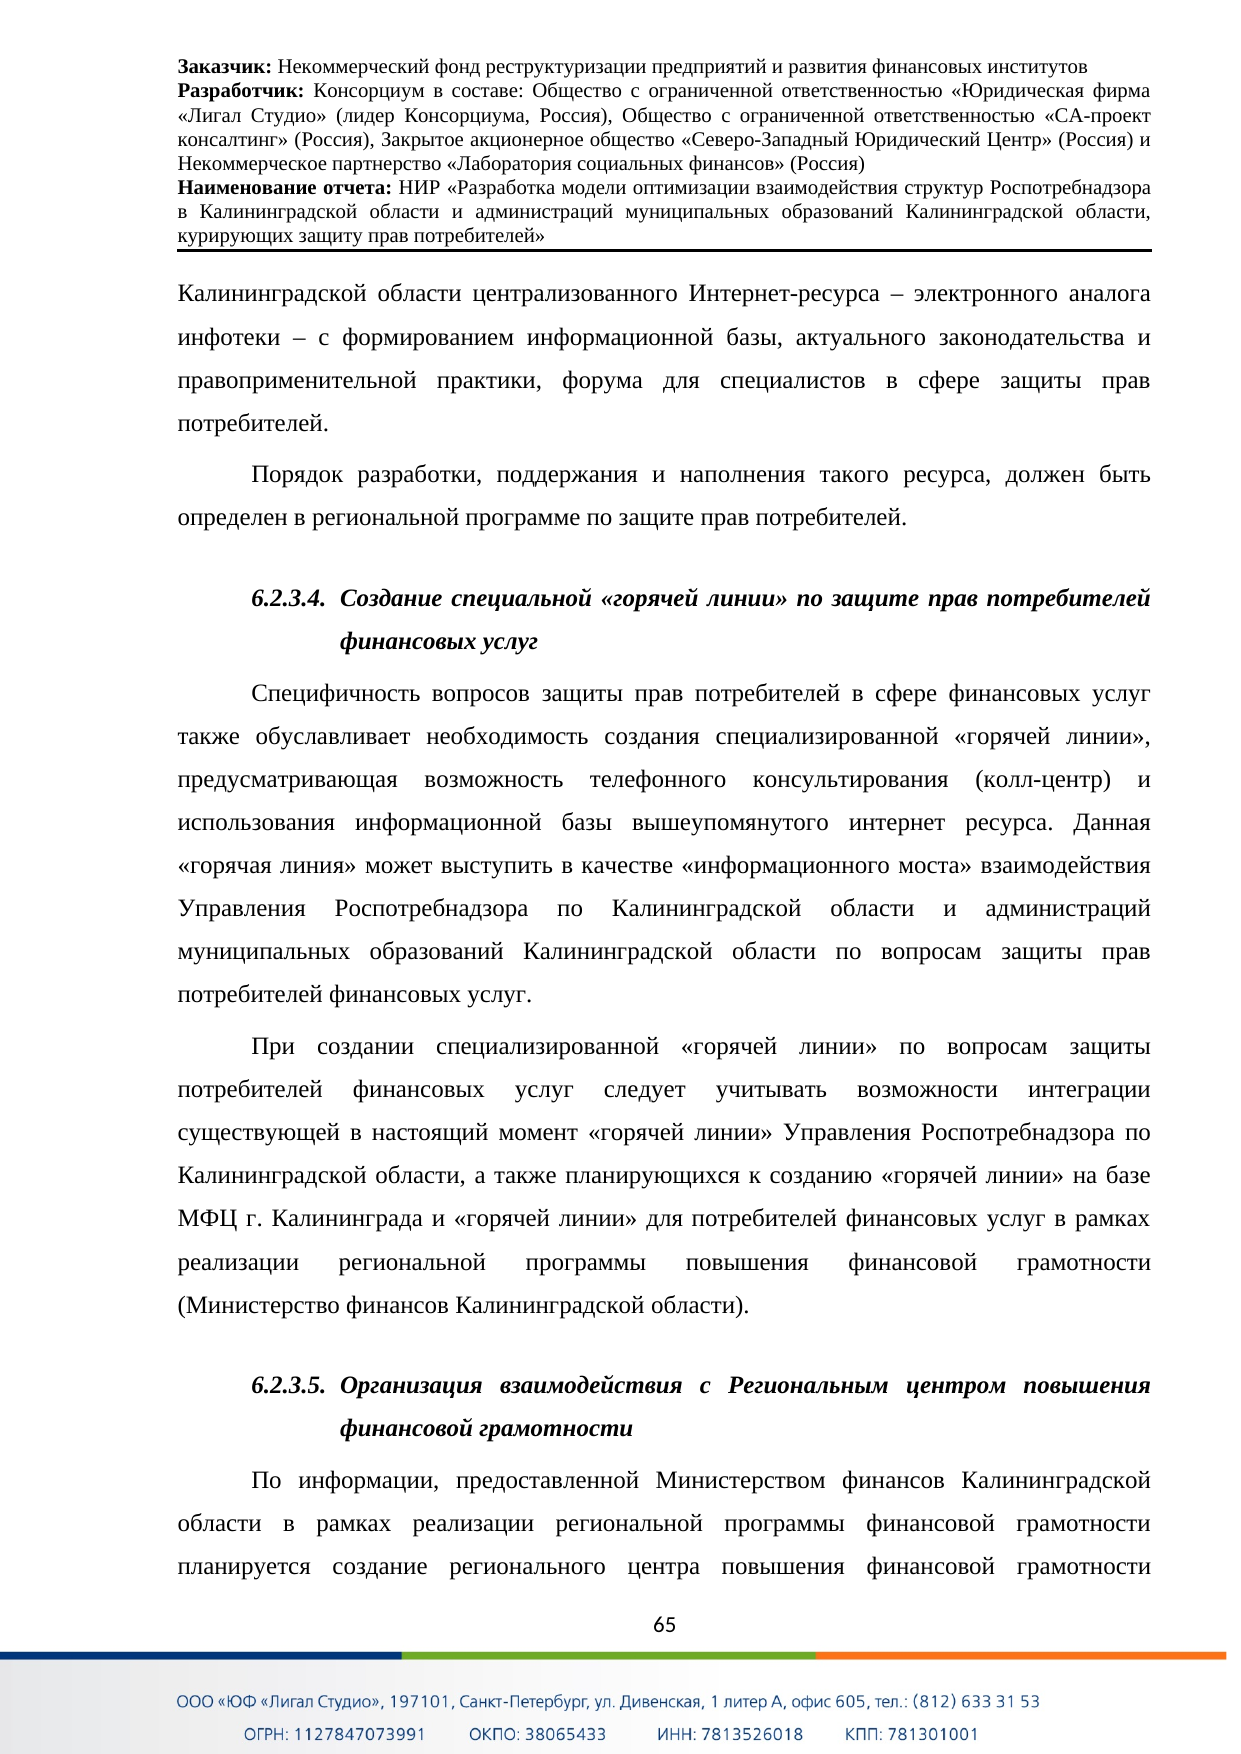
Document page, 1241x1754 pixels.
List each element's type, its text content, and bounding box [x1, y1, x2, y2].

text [177, 278, 1152, 437]
text Специфичность вопросов защиты прав потребителей в сфере финансовых услуг также обуславливает необходимость создания специализированной «горячей линии», предусматривающая возможность телефонного консультирования (колл-центр) и использования информационной базы вышеупомянутого интернет ресурса. Данная «горячая линия» может выступить в качестве «информационного моста» взаимодействия Управления Роспотребнадзора по Калининградской области и администраций муниципальных образований Калининградской области по вопросам защиты прав потребителей финансовых услуг. [177, 678, 1152, 1008]
text Порядок разработки, поддержания и наполнения такого ресурса, должен быть определен в региональной программе по защите прав потребителей. [177, 459, 1152, 531]
list Создание специальной «горячей линии» по защите прав потребителей финансовых услуг [251, 583, 1152, 655]
list Организация взаимодействия с Региональным центром повышения финансовой грамотности [251, 1370, 1152, 1442]
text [177, 1465, 1152, 1580]
picture [0, 1645, 1227, 1754]
text При создании специализированной «горячей линии» по вопросам защиты потребителей финансовых услуг следует учитывать возможности интеграции существующей в настоящий момент «горячей линии» Управления Роспотребнадзора по Калининградской области, а также планирующихся к созданию «горячей линии» на базе МФЦ г. Калининграда и «горячей линии» для потребителей финансовых услуг в рамках реализации региональной программы повышения финансовой грамотности (Министерство финансов Калининградской области). [177, 1031, 1152, 1318]
